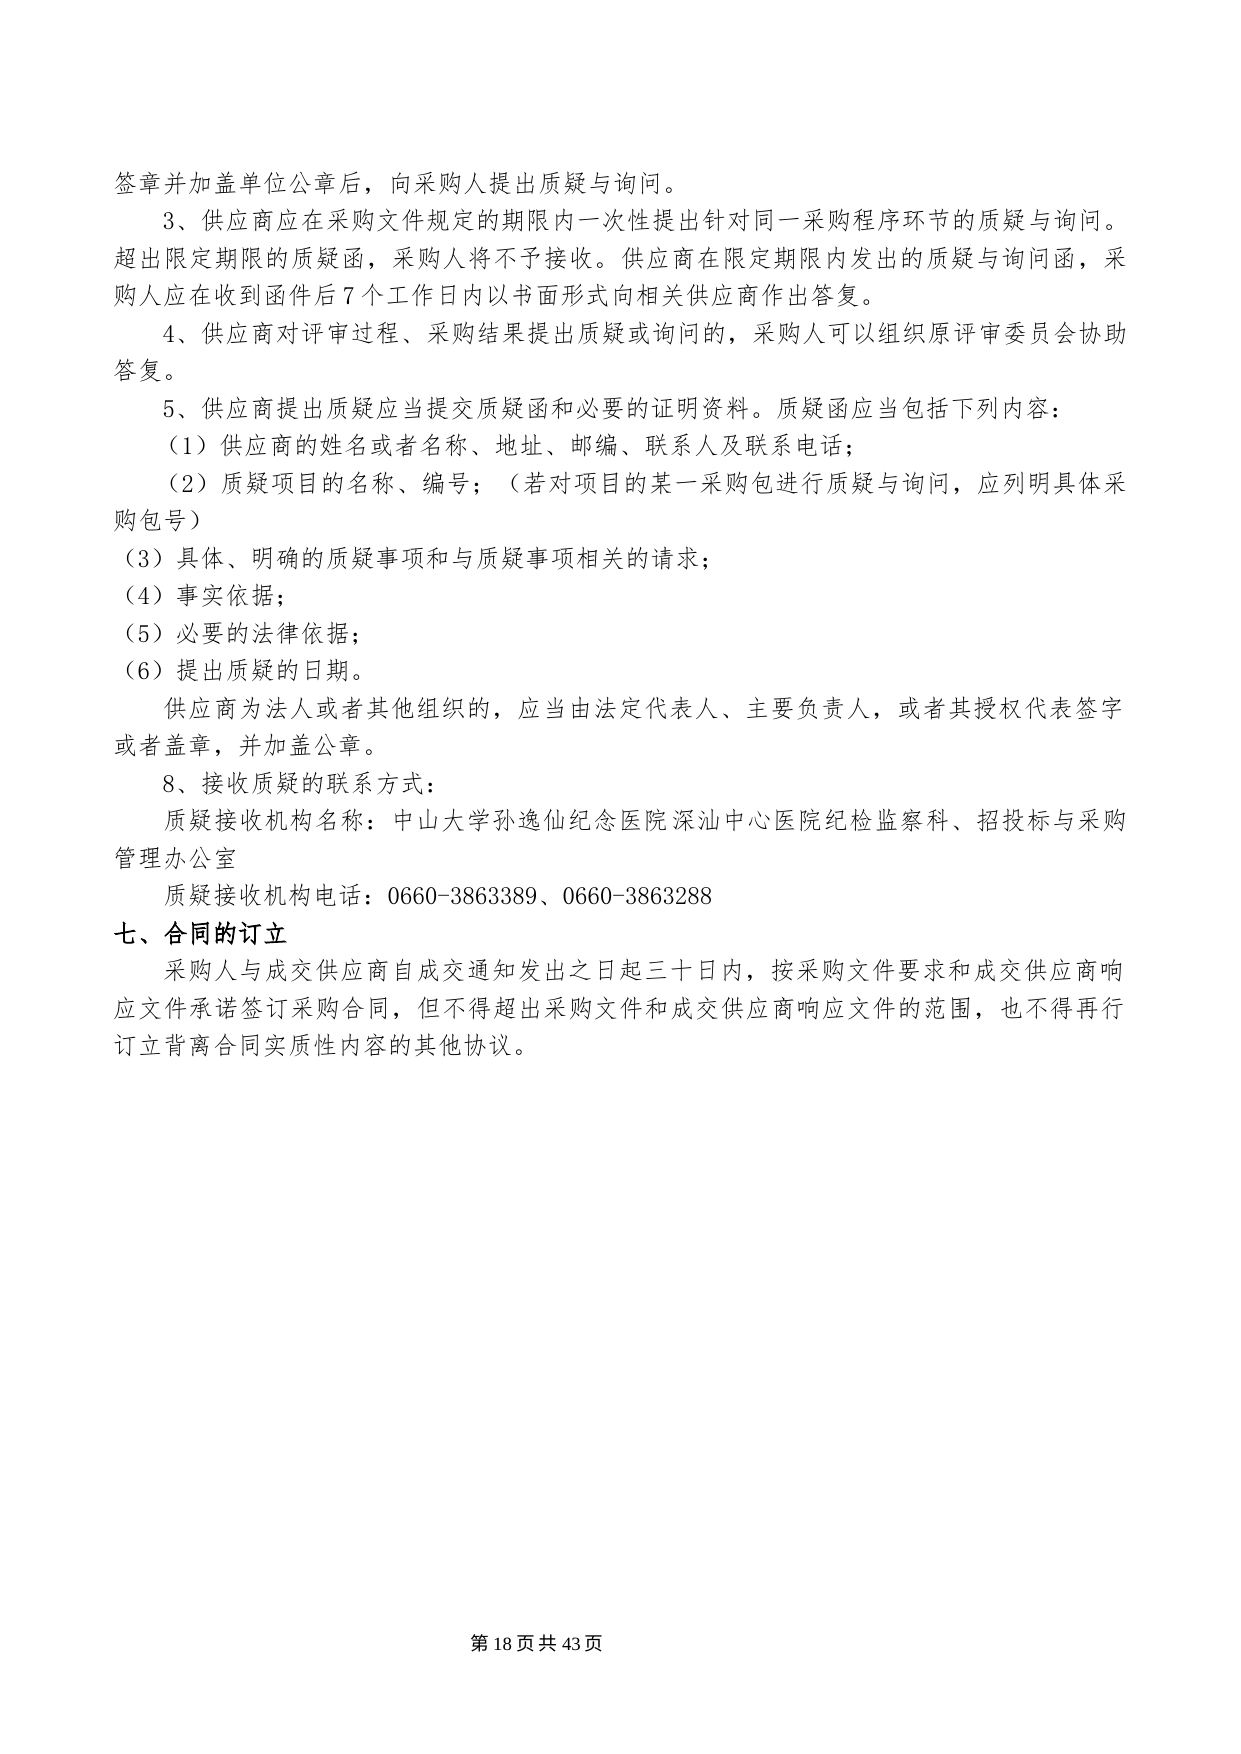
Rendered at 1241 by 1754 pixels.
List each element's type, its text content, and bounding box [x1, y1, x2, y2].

list 8、接收质疑的联系方式： [112, 762, 1128, 799]
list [112, 162, 1128, 199]
list 供应商为法人或者其他组织的，应当由法定代表人、主要负责人，或者其授权代表签字或者盖章，并加盖公章。 [112, 687, 1128, 762]
list （3）具体、明确的质疑事项和与质疑事项相关的请求； [112, 537, 1128, 574]
list 3、供应商应在采购文件规定的期限内一次性提出针对同一采购程序环节的质疑与询问。超出限定期限的质疑函，采购人将不予接收。供应商在限定期限内发出的质疑与询问函，采购人应在收到函件后7个工作日内以书面形式向相关供应商作出答复。 [112, 199, 1128, 312]
list 4、供应商对评审过程、采购结果提出质疑或询问的，采购人可以组织原评审委员会协助答复。 [112, 312, 1128, 387]
list （2）质疑项目的名称、编号；（若对项目的某一采购包进行质疑与询问，应列明具体采购包号） [112, 462, 1128, 537]
list （5）必要的法律依据； [112, 612, 1128, 649]
list 质疑接收机构名称：中山大学孙逸仙纪念医院深汕中心医院纪检监察科、招投标与采购管理办公室 [112, 799, 1128, 874]
list 七、合同的订立 [112, 912, 1128, 949]
list （1）供应商的姓名或者名称、地址、邮编、联系人及联系电话； [151, 424, 1128, 462]
list （6）提出质疑的日期。 [112, 649, 1128, 687]
list （4）事实依据； [112, 574, 1128, 612]
list 采购人与成交供应商自成交通知发出之日起三十日内，按采购文件要求和成交供应商响应文件承诺签订采购合同，但不得超出采购文件和成交供应商响应文件的范围，也不得再行订立背离合同实质性内容的其他协议。 [112, 949, 1128, 1062]
list 质疑接收机构电话：0660-3863389、0660-3863288 [112, 874, 1128, 912]
list 5、供应商提出质疑应当提交质疑函和必要的证明资料。质疑函应当包括下列内容： [112, 387, 1128, 424]
